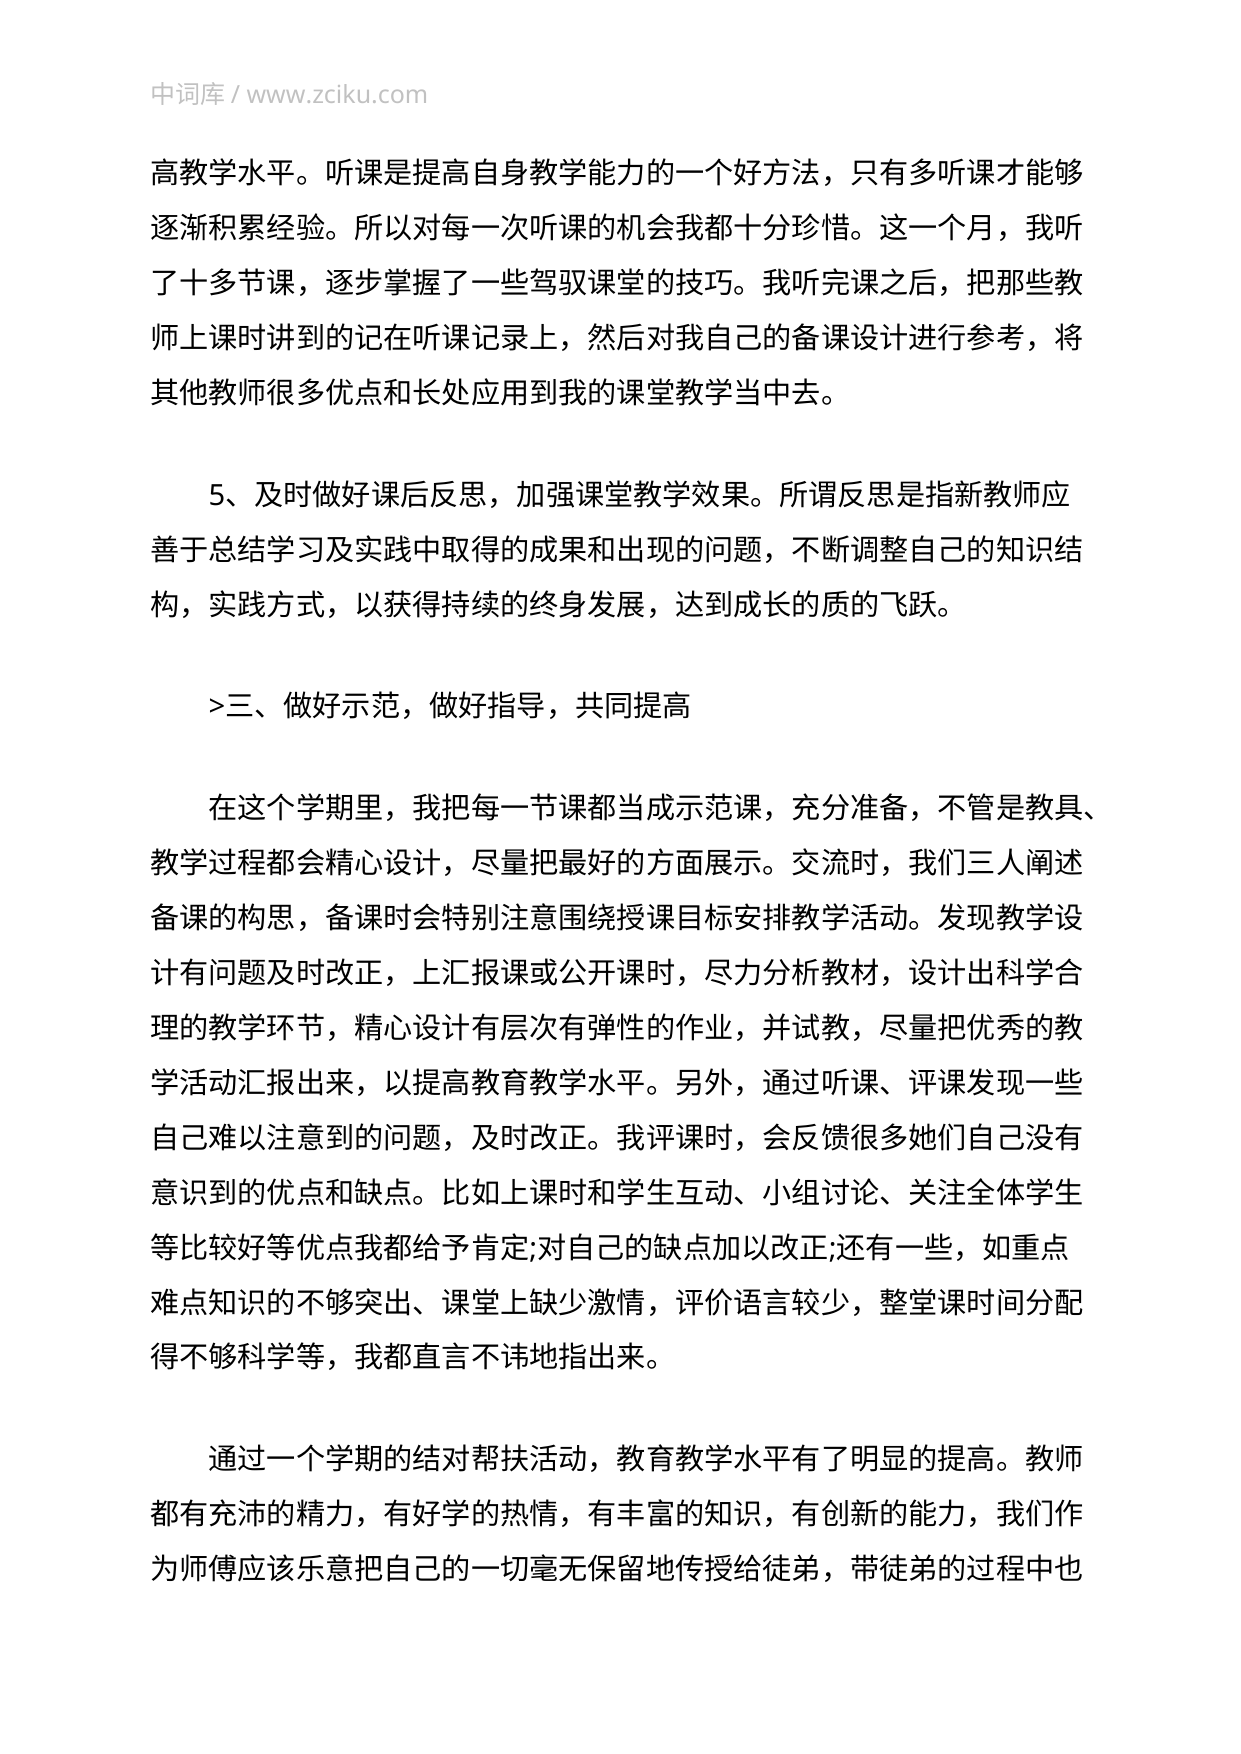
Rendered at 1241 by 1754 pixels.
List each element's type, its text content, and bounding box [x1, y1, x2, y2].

text 5、及时做好课后反思，加强课堂教学效果。所谓反思是指新教师应善于总结学习及实践中取得的成果和出现的问题，不断调整自己的知识结构，实践方式，以获得持续的终身发展，达到成长的质的飞跃。 [150, 471, 1090, 623]
text >三、做好示范，做好指导，共同提高 [150, 683, 1090, 725]
text 在这个学期里，我把每一节课都当成示范课，充分准备，不管是教具、教学过程都会精心设计，尽量把最好的方面展示。交流时，我们三人阐述备课的构思，备课时会特别注意围绕授课目标安排教学活动。发现教学设计有问题及时改正，上汇报课或公开课时，尽力分析教材，设计出科学合理的教学环节，精心设计有层次有弹性的作业，并试教，尽量把优秀的教学活动汇报出来，以提高教育教学水平。另外，通过听课、评课发现一些自己难以注意到的问题，及时改正。我评课时，会反馈很多她们自己没有意识到的优点和缺点。比如上课时和学生互动、小组讨论、关注全体学生等比较好等优点我都给予肯定;对自己的缺点加以改正;还有一些，如重点难点知识的不够突出、课堂上缺少激情，评价语言较少，整堂课时间分配得不够科学等，我都直言不讳地指出来。 [150, 785, 1090, 1376]
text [150, 1436, 1090, 1588]
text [150, 150, 1090, 412]
